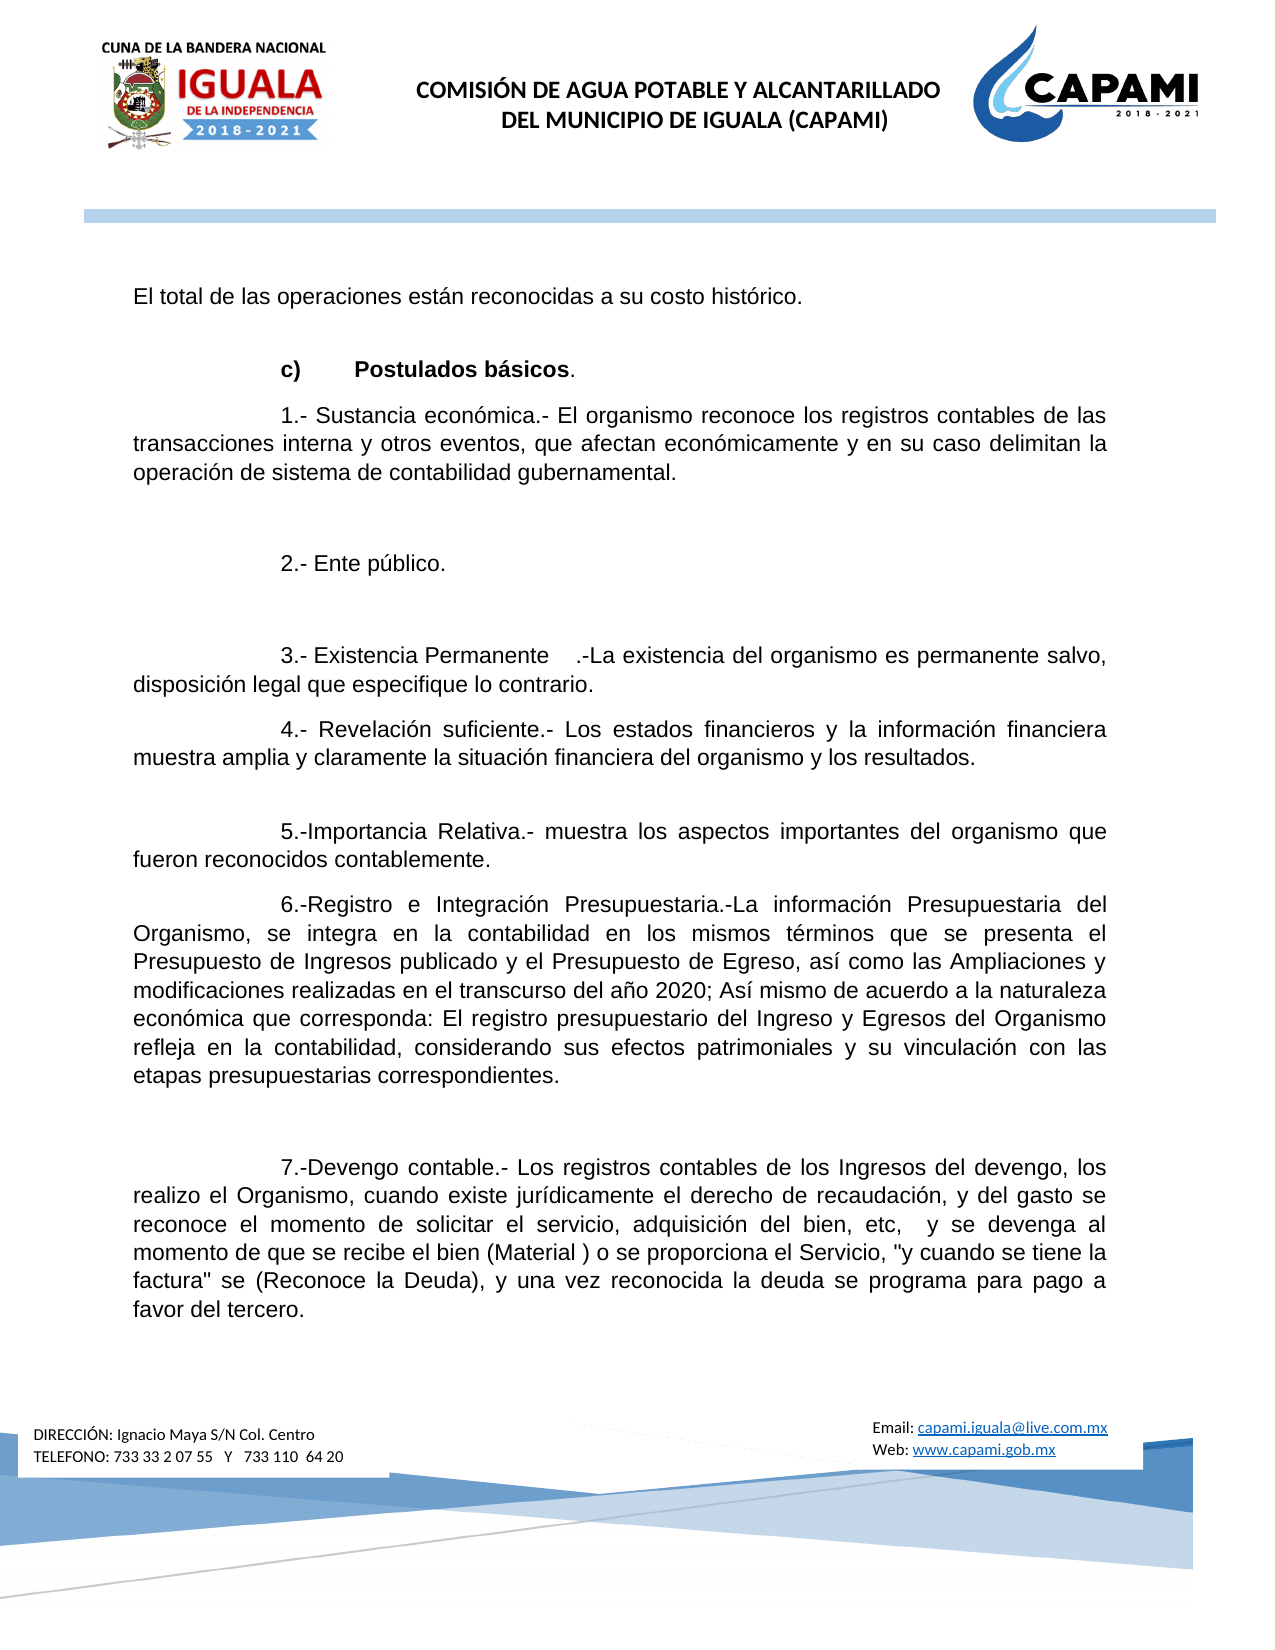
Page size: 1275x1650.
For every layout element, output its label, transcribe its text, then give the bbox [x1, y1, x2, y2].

text 5.-Importancia Relativa.- muestra los aspectos importantes del organismo que fueron reconocidos contablemente. [133, 818, 1107, 872]
picture [964, 20, 1204, 155]
text 2.- Ente público. [133, 550, 1107, 577]
text 7.-Devengo contable.- Los registros contables de los Ingresos del devengo, los realizo el Organismo, cuando existe jurídicamente el derecho de recaudación, y del gasto se reconoce el momento de solicitar el servicio, adquisición del bien, etc, y se devenga al momento de que se recibe el bien (Material ) o se proporciona el Servicio, "y cuando se tiene la factura" se (Reconoce la Deuda), y una vez reconocida la deuda se programa para pago a favor del tercero. [133, 1154, 1107, 1322]
picture [0, 1423, 1194, 1614]
picture [96, 34, 332, 155]
text 1.- Sustancia económica.- El organismo reconoce los registros contables de las transacciones interna y otros eventos, que afectan económicamente y en su caso delimitan la operación de sistema de contabilidad gubernamental. [133, 402, 1107, 485]
text 4.- Revelación suficiente.- Los estados financieros y la información financiera muestra amplia y claramente la situación financiera del organismo y los resultados. [133, 716, 1107, 799]
text c) Postulados básicos. [133, 356, 1107, 383]
text 3.- Existencia Permanente .-La existencia del organismo es permanente salvo, disposición legal que especifique lo contrario. [133, 642, 1107, 697]
text 6.-Registro e Integración Presupuestaria.-La información Presupuestaria del Organismo, se integra en la contabilidad en los mismos términos que se presenta el Presupuesto de Ingresos publicado y el Presupuesto de Egreso, así como las Ampliaciones y modificaciones realizadas en el transcurso del año 2020; Así mismo de acuerdo a la naturaleza económica que corresponda: El registro presupuestario del Ingreso y Egresos del Organismo refleja en la contabilidad, considerando sus efectos patrimoniales y su vinculación con las etapas presupuestarias correspondientes. [133, 891, 1107, 1088]
text El total de las operaciones están reconocidas a su costo histórico. [133, 283, 1107, 338]
